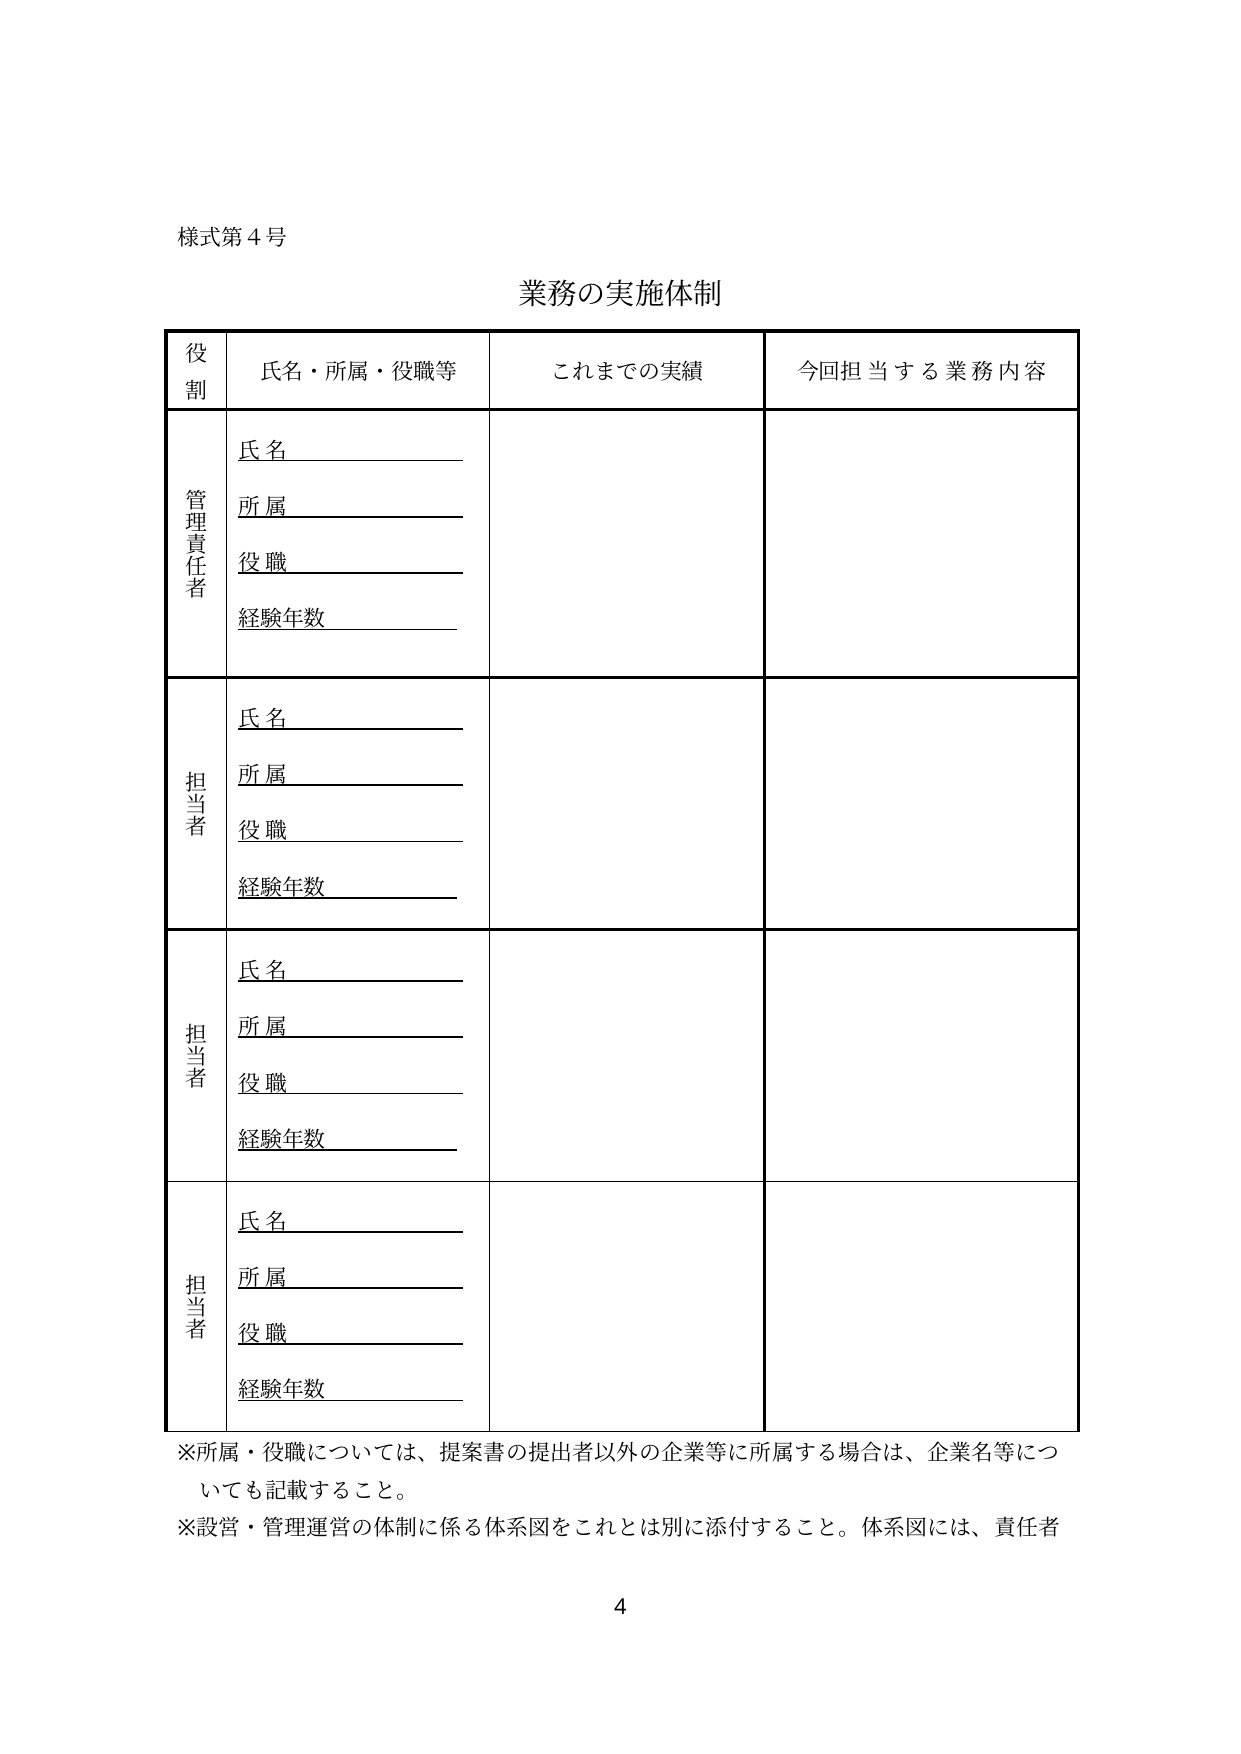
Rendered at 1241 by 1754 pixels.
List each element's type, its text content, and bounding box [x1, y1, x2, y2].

table_header 氏名・所属・役職等 [227, 333, 489, 408]
table_cell 氏 名 所 属 役 職 経験年数 [227, 1182, 489, 1431]
table_header 今回担当する業務内容 [766, 333, 1077, 408]
table_cell [490, 679, 763, 928]
text 様式第４号 [177, 217, 1063, 254]
text 業務の実施体制 [177, 254, 1063, 329]
table_cell [766, 411, 1077, 676]
table_cell 氏 名 所 属 役 職 経験年数 [227, 931, 489, 1181]
table_cell [766, 1182, 1077, 1431]
table_cell [766, 931, 1077, 1181]
text ※所属・役職については、提案書の提出者以外の企業等に所属する場合は、企業名等についても記載すること。 [177, 1432, 1063, 1507]
table_cell [766, 679, 1077, 928]
table_cell 担当者 [168, 1182, 226, 1431]
table_cell [490, 411, 763, 676]
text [177, 1507, 1063, 1545]
table_cell 担当者 [168, 931, 226, 1181]
table_cell [490, 1182, 763, 1431]
table_cell [490, 931, 763, 1181]
table_cell 担当者 [168, 679, 226, 928]
table_header 役割 [168, 333, 226, 408]
table_cell 氏 名 所 属 役 職 経験年数 [227, 679, 489, 928]
table_header これまでの実績 [490, 333, 763, 408]
table_cell 管理責任者 [168, 411, 226, 676]
table_cell 氏 名 所 属 役 職 経験年数 [227, 411, 489, 676]
